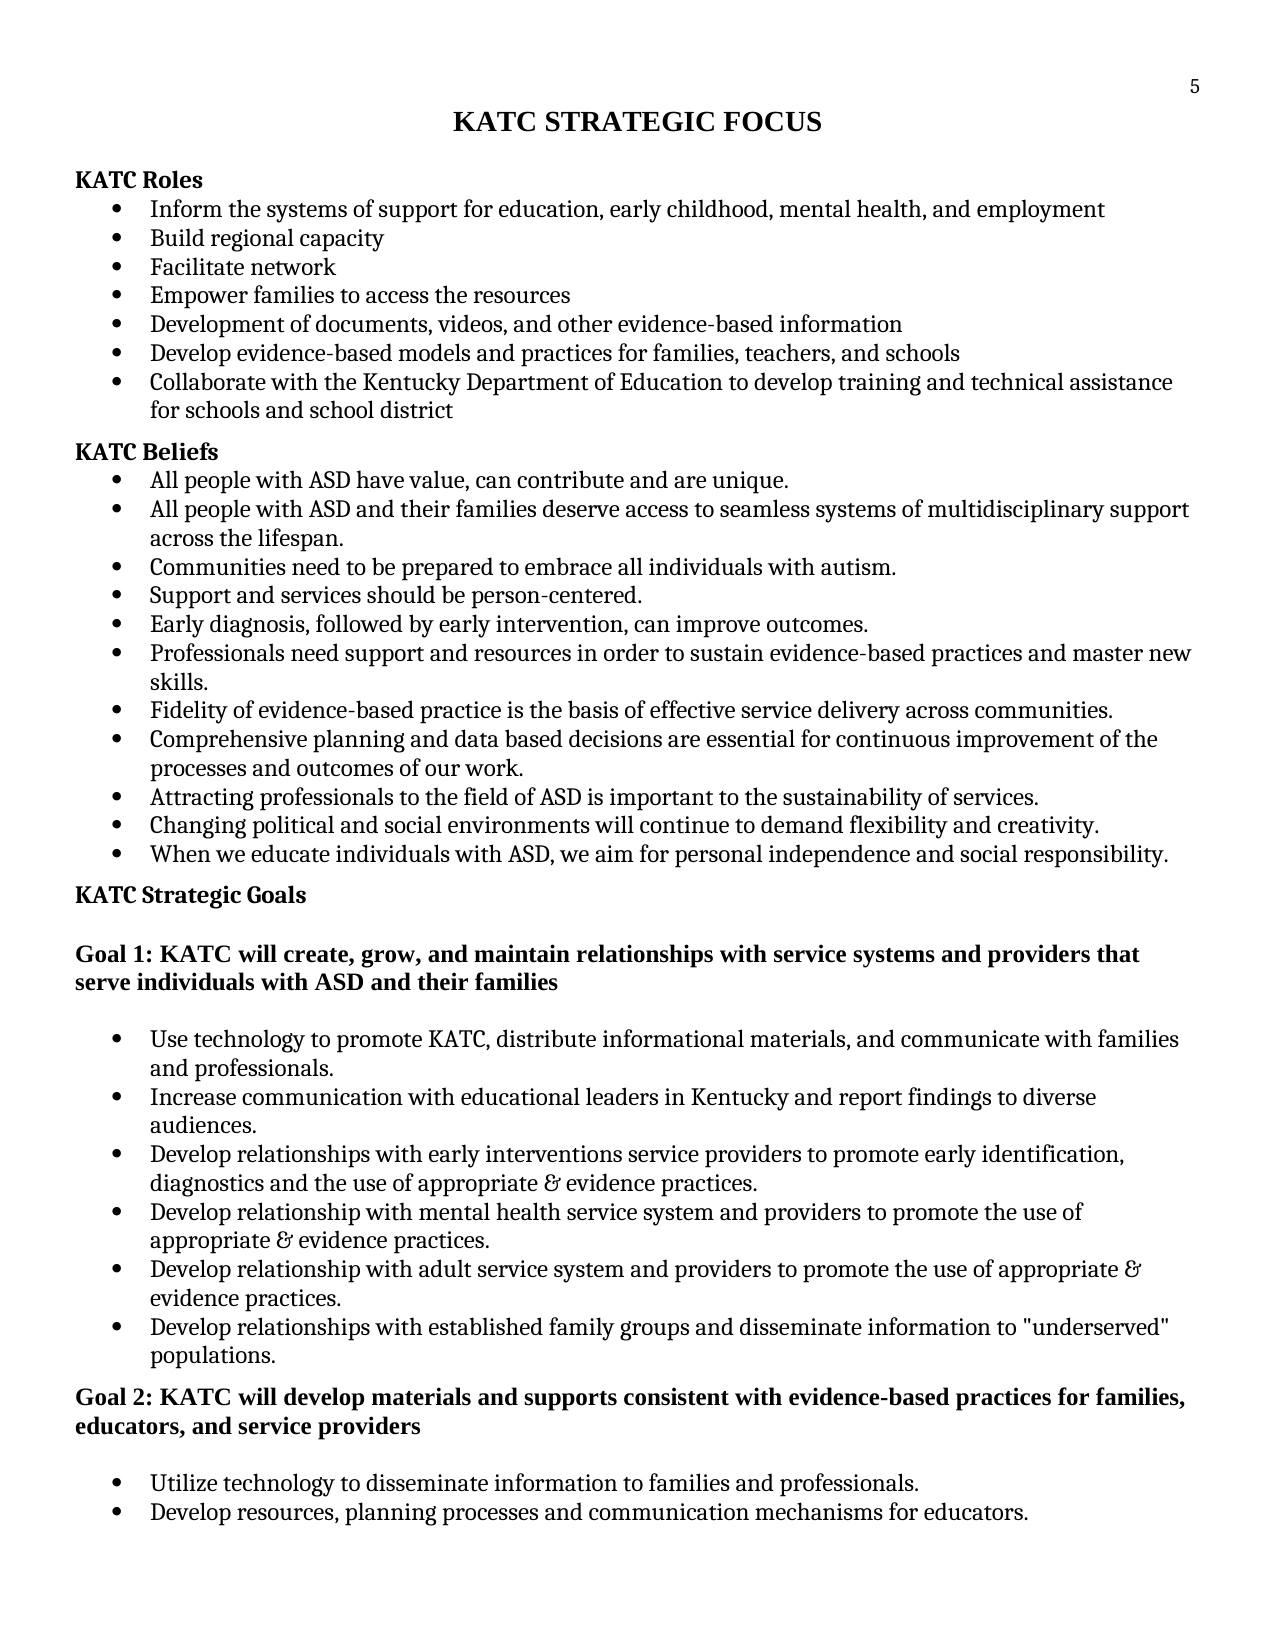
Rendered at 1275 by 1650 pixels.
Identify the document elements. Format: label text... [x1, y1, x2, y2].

list Develop relationships with early interventions service providers to promote early identification, diagnostics and the use of appropriate & evidence practices. [112, 1140, 1200, 1197]
text Goal 1: KATC will create, grow, and maintain relationships with service systems and providers that serve individuals with ASD and their families [75, 939, 1200, 996]
subtitle KATC Beliefs [75, 437, 1200, 466]
list Comprehensive planning and data based decisions are essential for continuous improvement of the processes and outcomes of our work. [112, 725, 1200, 782]
list Fidelity of evidence-based practice is the basis of effective service delivery across communities. [112, 696, 1200, 725]
list Increase communication with educational leaders in Kentucky and report findings to diverse audiences. [112, 1082, 1200, 1140]
list Inform the systems of support for education, early childhood, mental health, and employment [112, 195, 1200, 224]
list Utilize technology to disseminate information to families and professionals. [112, 1469, 1200, 1497]
list Develop relationships with established family groups and disseminate information to "underserved" populations. [112, 1312, 1200, 1370]
list All people with ASD and their families deserve access to seamless systems of multidisciplinary support across the lifespan. [112, 495, 1200, 552]
text Goal 2: KATC will develop materials and supports consistent with evidence-based practices for families, educators, and service providers [75, 1382, 1200, 1440]
list Changing political and social environments will continue to demand flexibility and creativity. [112, 811, 1200, 840]
list Develop evidence-based models and practices for families, teachers, and schools [112, 339, 1200, 367]
list Develop relationship with adult service system and providers to promote the use of appropriate & evidence practices. [112, 1255, 1200, 1312]
subtitle KATC Strategic Focus [75, 104, 1200, 137]
list Early diagnosis, followed by early intervention, can improve outcomes. [112, 610, 1200, 639]
list All people with ASD have value, can contribute and are unique. [112, 466, 1200, 495]
subtitle KATC Strategic Goals [75, 881, 1200, 910]
list Collaborate with the Kentucky Department of Education to develop training and technical assistance for schools and school district [112, 367, 1200, 425]
list Professionals need support and resources in order to sustain evidence-based practices and master new skills. [112, 639, 1200, 696]
list Development of documents, videos, and other evidence-based information [112, 310, 1200, 339]
list Communities need to be prepared to embrace all individuals with autism. [112, 552, 1200, 581]
list Support and services should be person-centered. [112, 581, 1200, 610]
list Use technology to promote KATC, distribute informational materials, and communicate with families and professionals. [112, 1025, 1200, 1082]
list When we educate individuals with ASD, we aim for personal independence and social responsibility. [112, 840, 1200, 869]
list Empower families to access the resources [112, 281, 1200, 310]
list Develop relationship with mental health service system and providers to promote the use of appropriate & evidence practices. [112, 1197, 1200, 1255]
list Build regional capacity [112, 224, 1200, 252]
list Attracting professionals to the field of ASD is important to the sustainability of services. [112, 782, 1200, 811]
list Develop resources, planning processes and communication mechanisms for educators. [112, 1497, 1200, 1526]
list Facilitate network [112, 252, 1200, 281]
subtitle KATC Roles [75, 166, 1200, 195]
